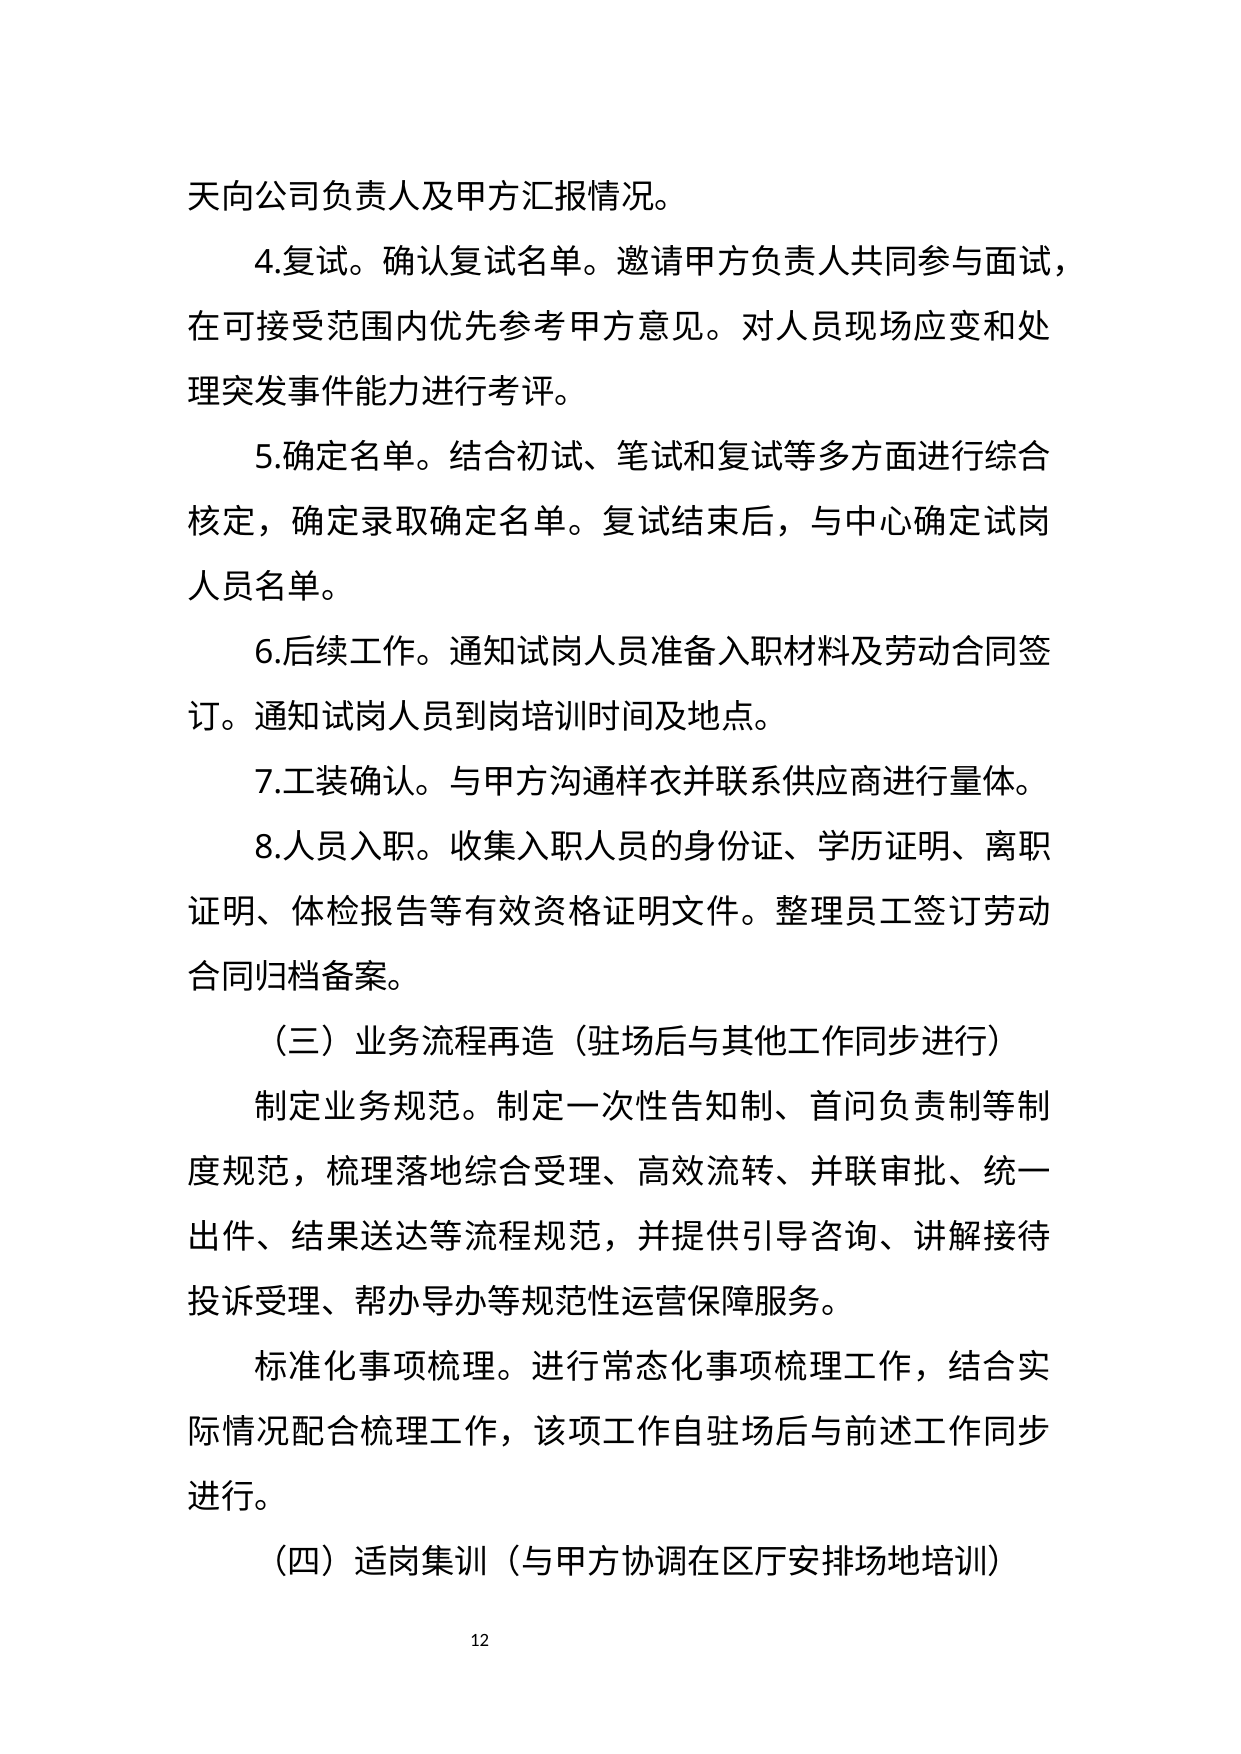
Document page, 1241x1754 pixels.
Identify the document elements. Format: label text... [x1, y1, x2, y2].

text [187, 162, 1053, 227]
text 7.工装确认。与甲方沟通样衣并联系供应商进行量体。 [187, 747, 1053, 812]
text 4.复试。确认复试名单。邀请甲方负责人共同参与面试，在可接受范围内优先参考甲方意见。对人员现场应变和处理突发事件能力进行考评。 [187, 227, 1053, 422]
text 制定业务规范。制定一次性告知制、首问负责制等制度规范，梳理落地综合受理、高效流转、并联审批、统一出件、结果送达等流程规范，并提供引导咨询、讲解接待、投诉受理、帮办导办等规范性运营保障服务。 [187, 1072, 1053, 1332]
text 8.人员入职。收集入职人员的身份证、学历证明、离职证明、体检报告等有效资格证明文件。整理员工签订劳动合同归档备案。 [187, 812, 1053, 1007]
text 标准化事项梳理。进行常态化事项梳理工作，结合实际情况配合梳理工作，该项工作自驻场后与前述工作同步进行。 [187, 1332, 1053, 1527]
text 5.确定名单。结合初试、笔试和复试等多方面进行综合核定，确定录取确定名单。复试结束后，与中心确定试岗人员名单。 [187, 422, 1053, 617]
text （三）业务流程再造（驻场后与其他工作同步进行） [187, 1007, 1053, 1072]
text （四）适岗集训（与甲方协调在区厅安排场地培训） [187, 1527, 1053, 1592]
text 6.后续工作。通知试岗人员准备入职材料及劳动合同签订。通知试岗人员到岗培训时间及地点。 [187, 617, 1053, 747]
